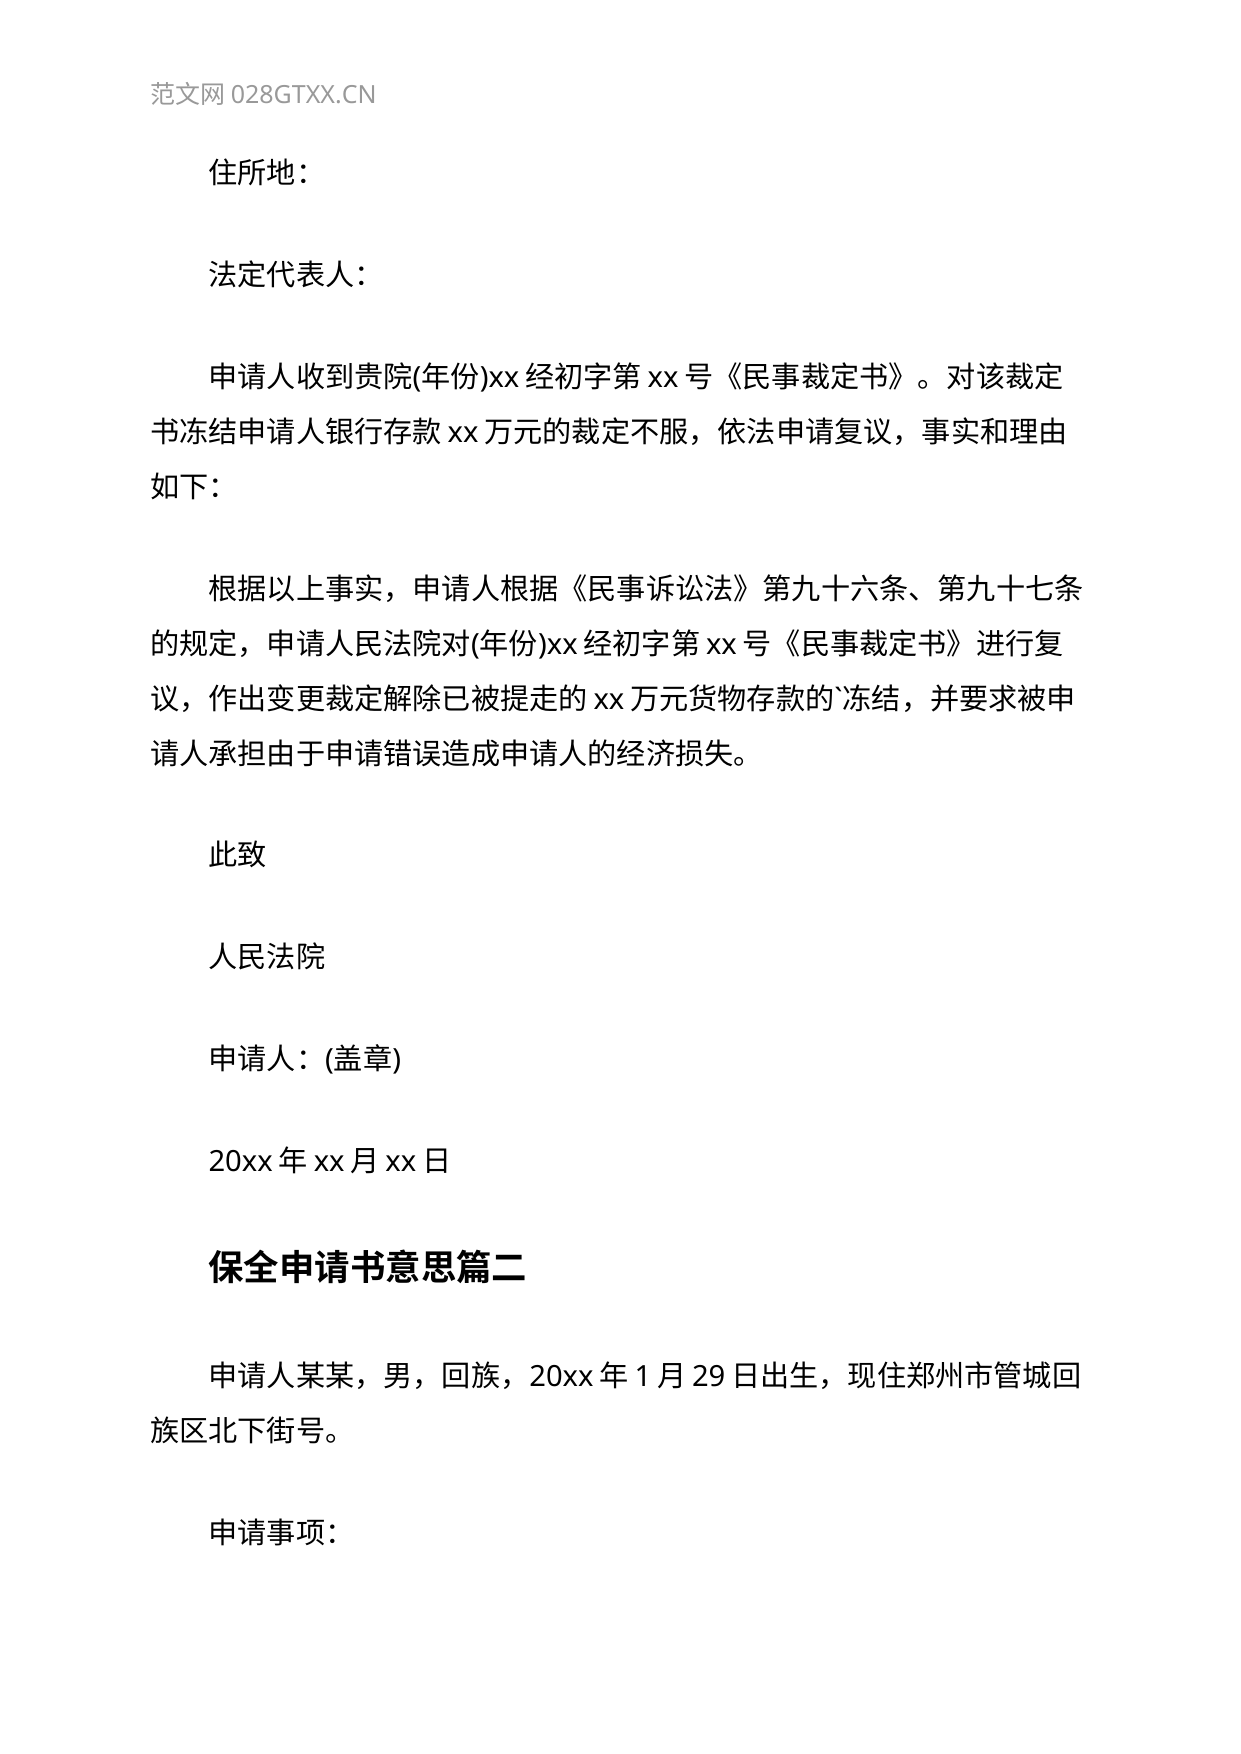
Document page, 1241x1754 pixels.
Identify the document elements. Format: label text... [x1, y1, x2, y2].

text 保全申请书意思篇二 [150, 1239, 1090, 1291]
text 申请人：(盖章) [150, 1036, 1090, 1078]
text 申请人某某，男，回族，20xx年1月29日出生，现住郑州市管城回族区北下街号。 [150, 1353, 1090, 1450]
text 根据以上事实，申请人根据《民事诉讼法》第九十六条、第九十七条的规定，申请人民法院对(年份)xx经初字第xx号《民事裁定书》进行复议，作出变更裁定解除已被提走的xx万元货物存款的`冻结，并要求被申请人承担由于申请错误造成申请人的经济损失。 [150, 565, 1090, 772]
text 此致 [150, 832, 1090, 874]
text 申请事项： [150, 1510, 1090, 1552]
text 申请人收到贵院(年份)xx经初字第xx号《民事裁定书》。对该裁定书冻结申请人银行存款xx万元的裁定不服，依法申请复议，事实和理由如下： [150, 353, 1090, 506]
text 人民法院 [150, 934, 1090, 976]
text 法定代表人： [150, 252, 1090, 294]
text 住所地： [150, 150, 1090, 192]
text 20xx年xx月xx日 [150, 1137, 1090, 1180]
